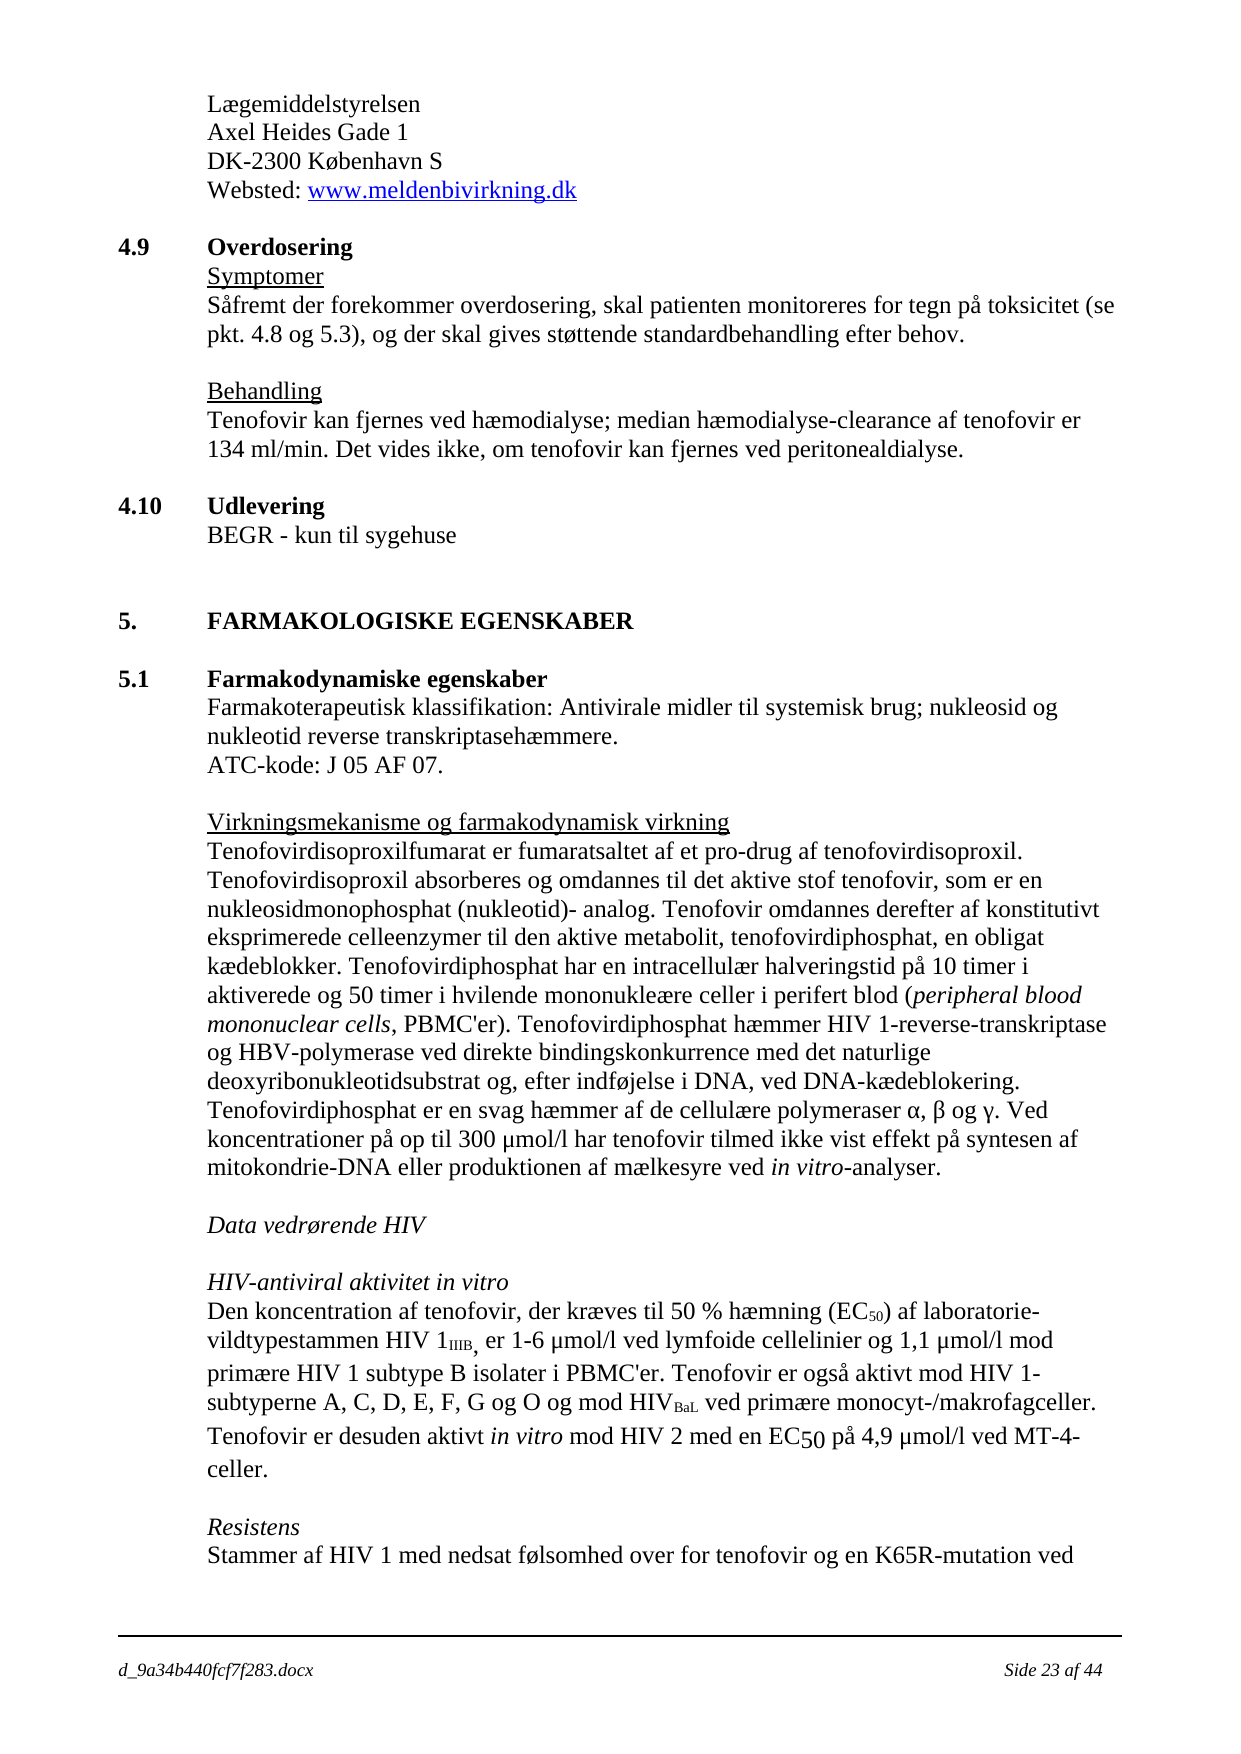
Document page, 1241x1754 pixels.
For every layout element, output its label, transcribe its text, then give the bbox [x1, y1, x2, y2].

text Tenofovirdisoproxilfumarat er fumaratsaltet af et pro-drug af tenofovirdisoproxil. Tenofovirdisoproxil absorberes og omdannes til det aktive stof tenofovir, som er en nukleosidmonophosphat (nukleotid)- analog. Tenofovir omdannes derefter af konstitutivt eksprimerede celleenzymer til den aktive metabolit, tenofovirdiphosphat, en obligat kædeblokker. Tenofovirdiphosphat har en intracellulær halveringstid på 10 timer i aktiverede og 50 timer i hvilende mononukleære celler i perifert blod (peripheral blood mononuclear cells, PBMC'er). Tenofovirdiphosphat hæmmer HIV 1-reverse-transkriptase og HBV-polymerase ved direkte bindingskonkurrence med det naturlige deoxyribonukleotidsubstrat og, efter indføjelse i DNA, ved DNA-kædeblokering. Tenofovirdiphosphat er en svag hæmmer af de cellulære polymeraser α, β og γ. Ved koncentrationer på op til 300 μmol/l har tenofovir tilmed ikke vist effekt på syntesen af mitokondrie-DNA eller produktionen af mælkesyre ved in vitro-analyser. [207, 836, 1122, 1181]
text Lægemiddelstyrelsen [207, 89, 1122, 117]
text ATC-kode: J 05 AF 07. [207, 750, 1122, 779]
text BEGR - kun til sygehuse [207, 520, 1122, 549]
text Axel Heides Gade 1 [207, 117, 1122, 146]
text Resistens [207, 1512, 1122, 1541]
text Behandling [207, 376, 1122, 405]
text Websted: www.meldenbivirkning.dk [207, 175, 1122, 204]
text DK-2300 København S [207, 146, 1122, 175]
text 5. FARMAKOLOGISKE EGENSKABER [118, 606, 1122, 635]
text Virkningsmekanisme og farmakodynamisk virkning [207, 807, 1122, 836]
text 5.1 Farmakodynamiske egenskaber [118, 664, 1122, 692]
text Data vedrørende HIV [207, 1210, 1122, 1239]
text Såfremt der forekommer overdosering, skal patienten monitoreres for tegn på toksicitet (se pkt. 4.8 og 5.3), og der skal gives støttende standardbehandling efter behov. [207, 290, 1122, 347]
text HIV-antiviral aktivitet in vitro [207, 1267, 1122, 1296]
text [207, 1541, 1122, 1569]
text Symptomer [207, 261, 1122, 290]
text Tenofovir kan fjernes ved hæmodialyse; median hæmodialyse-clearance af tenofovir er 134 ml/min. Det vides ikke, om tenofovir kan fjernes ved peritonealdialyse. [207, 405, 1122, 462]
text Den koncentration af tenofovir, der kræves til 50 % hæmning (EC50) af laboratorie-vildtypestammen HIV 1IIIB, er 1-6 μmol/l ved lymfoide cellelinier og 1,1 μmol/l mod primære HIV 1 subtype B isolater i PBMC'er. Tenofovir er også aktivt mod HIV 1-subtyperne A, C, D, E, F, G og O og mod HIVBaL ved primære monocyt-/makrofagceller. Tenofovir er desuden aktivt in vitro mod HIV 2 med en EC50 på 4,9 μmol/l ved MT-4-celler. [207, 1296, 1122, 1483]
text 4.9 Overdosering [118, 232, 1122, 261]
text Farmakoterapeutisk klassifikation: Antivirale midler til systemisk brug; nukleosid og nukleotid reverse transkriptasehæmmere. [207, 692, 1122, 750]
text 4.10 Udlevering [118, 491, 1122, 520]
